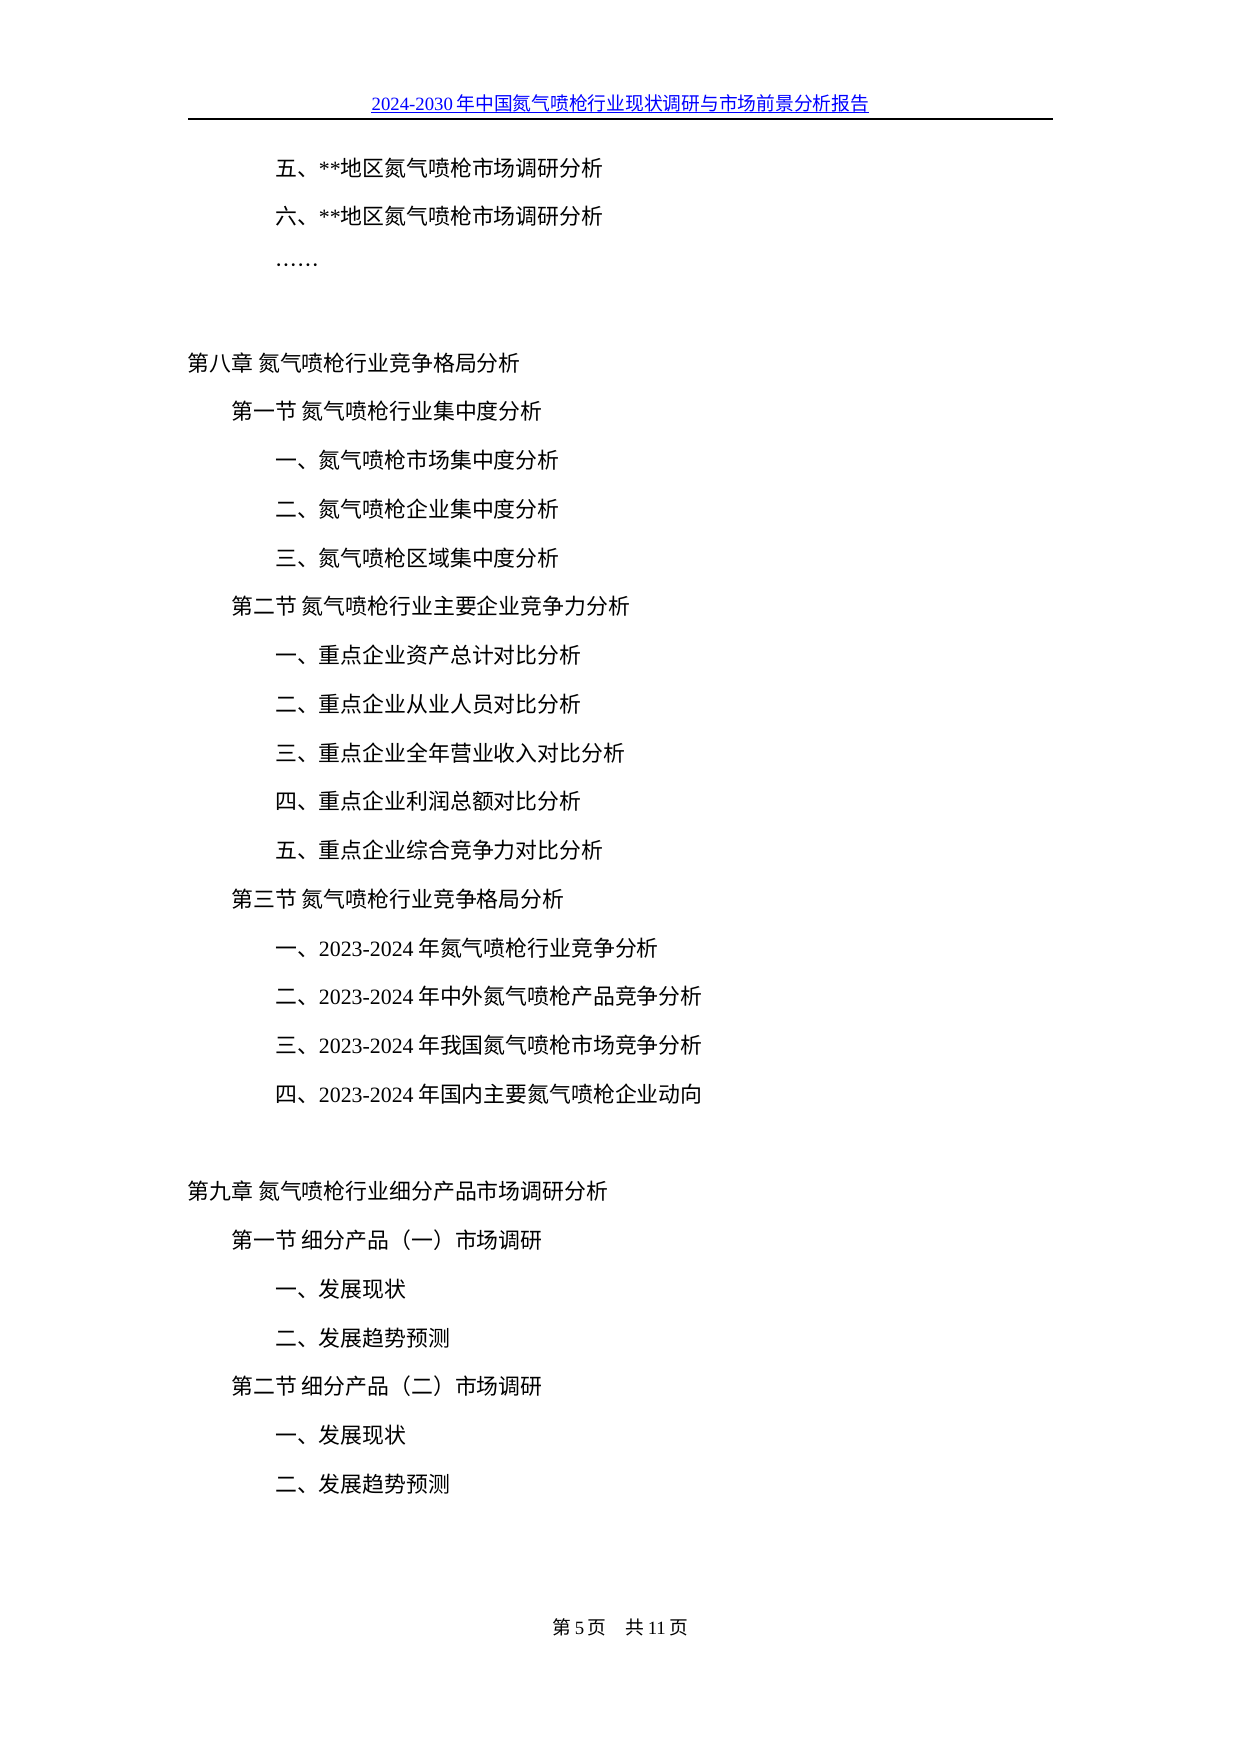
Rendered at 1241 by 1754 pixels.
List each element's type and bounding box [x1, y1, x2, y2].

text [187, 150, 1053, 1499]
